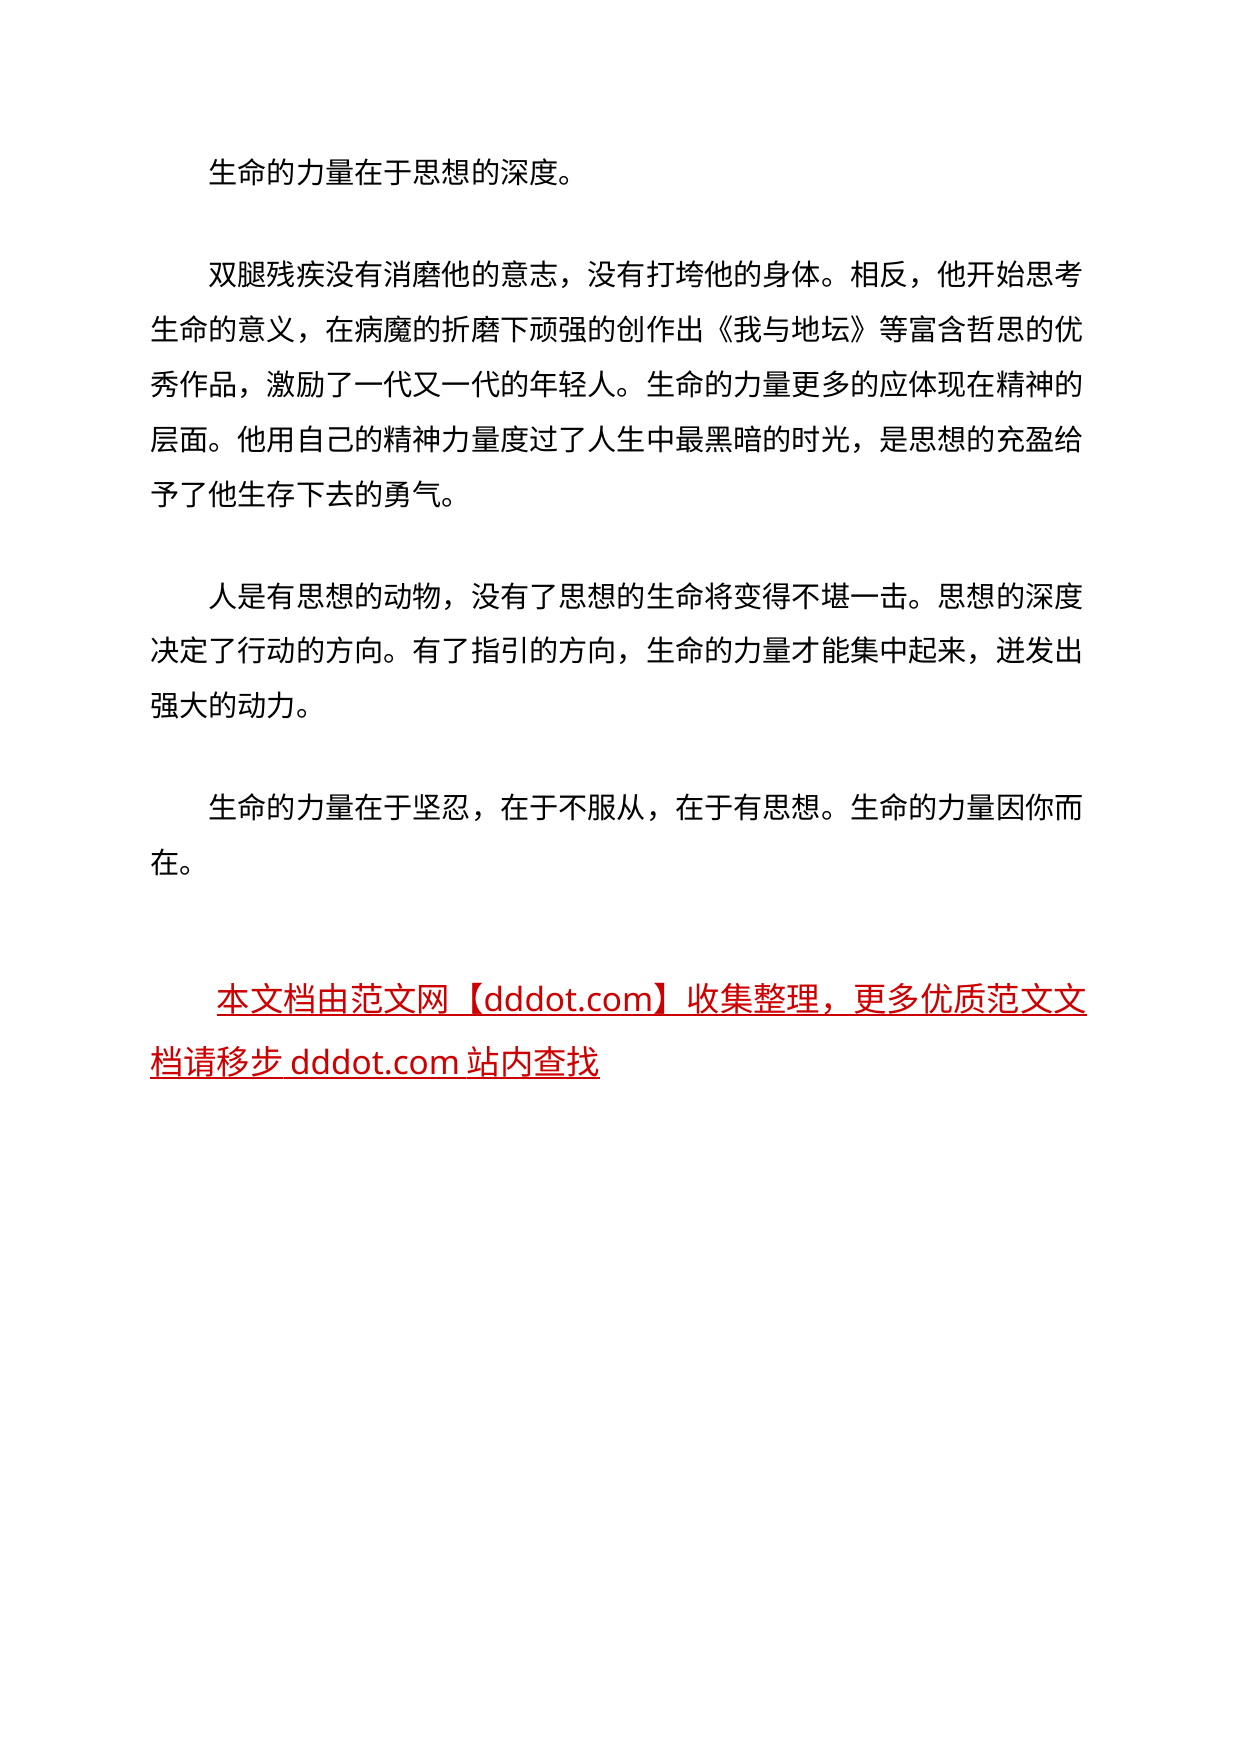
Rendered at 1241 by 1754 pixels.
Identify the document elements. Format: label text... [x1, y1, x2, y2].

text 双腿残疾没有消磨他的意志，没有打垮他的身体。相反，他开始思考生命的意义，在病魔的折磨下顽强的创作出《我与地坛》等富含哲思的优秀作品，激励了一代又一代的年轻人。生命的力量更多的应体现在精神的层面。他用自己的精神力量度过了人生中最黑暗的时光，是思想的充盈给予了他生存下去的勇气。 [150, 252, 1090, 514]
text 人是有思想的动物，没有了思想的生命将变得不堪一击。思想的深度决定了行动的方向。有了指引的方向，生命的力量才能集中起来，迸发出强大的动力。 [150, 573, 1090, 725]
text 生命的力量在于坚忍，在于不服从，在于有思想。生命的力量因你而在。 [150, 785, 1090, 882]
text 生命的力量在于思想的深度。 [150, 150, 1090, 192]
text 本文档由范文网【dddot.com】收集整理，更多优质范文文档请移步dddot.com站内查找 [150, 973, 1090, 1084]
